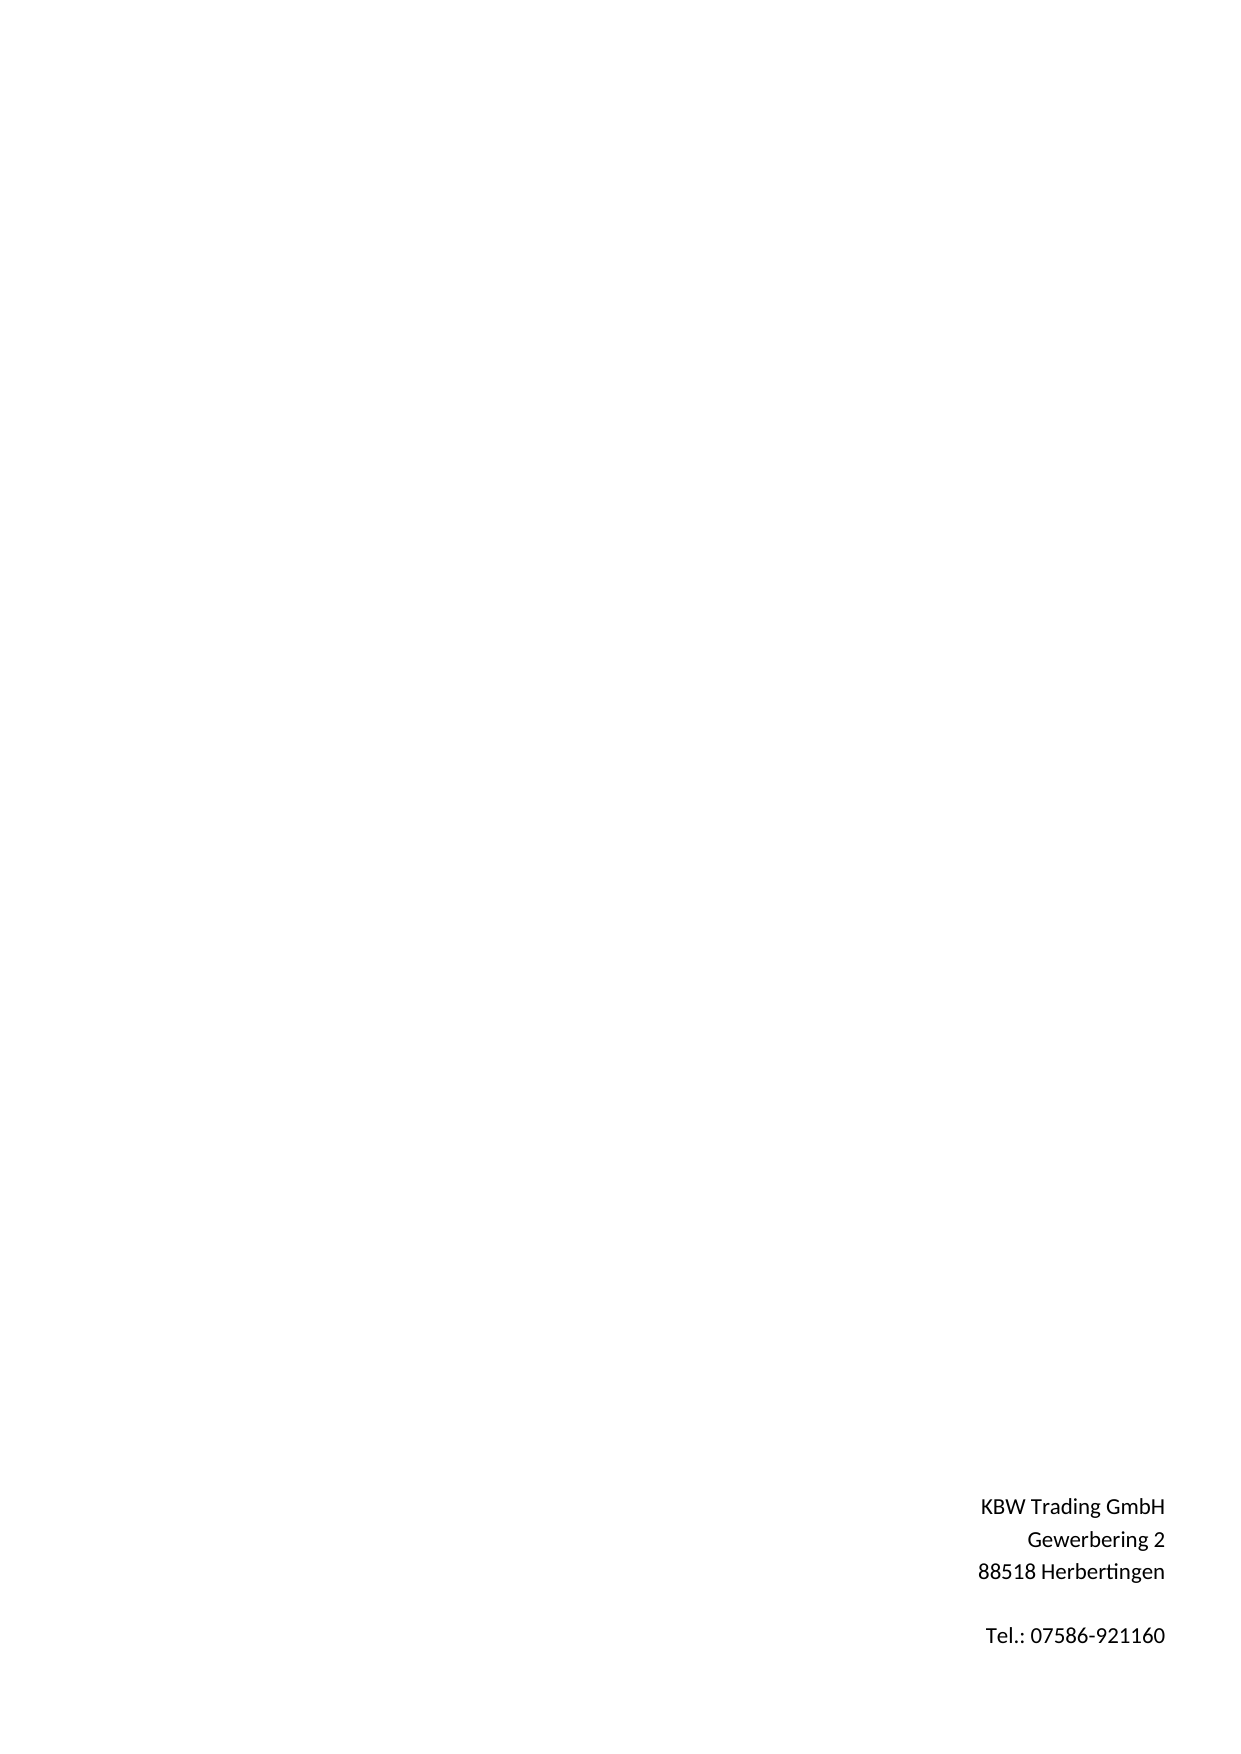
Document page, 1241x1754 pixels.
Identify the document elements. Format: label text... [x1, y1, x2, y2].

text KBW Trading GmbH Gewerbering 2 88518 Herbertingen Tel.: 07586-921160 [75, 1492, 1165, 1649]
